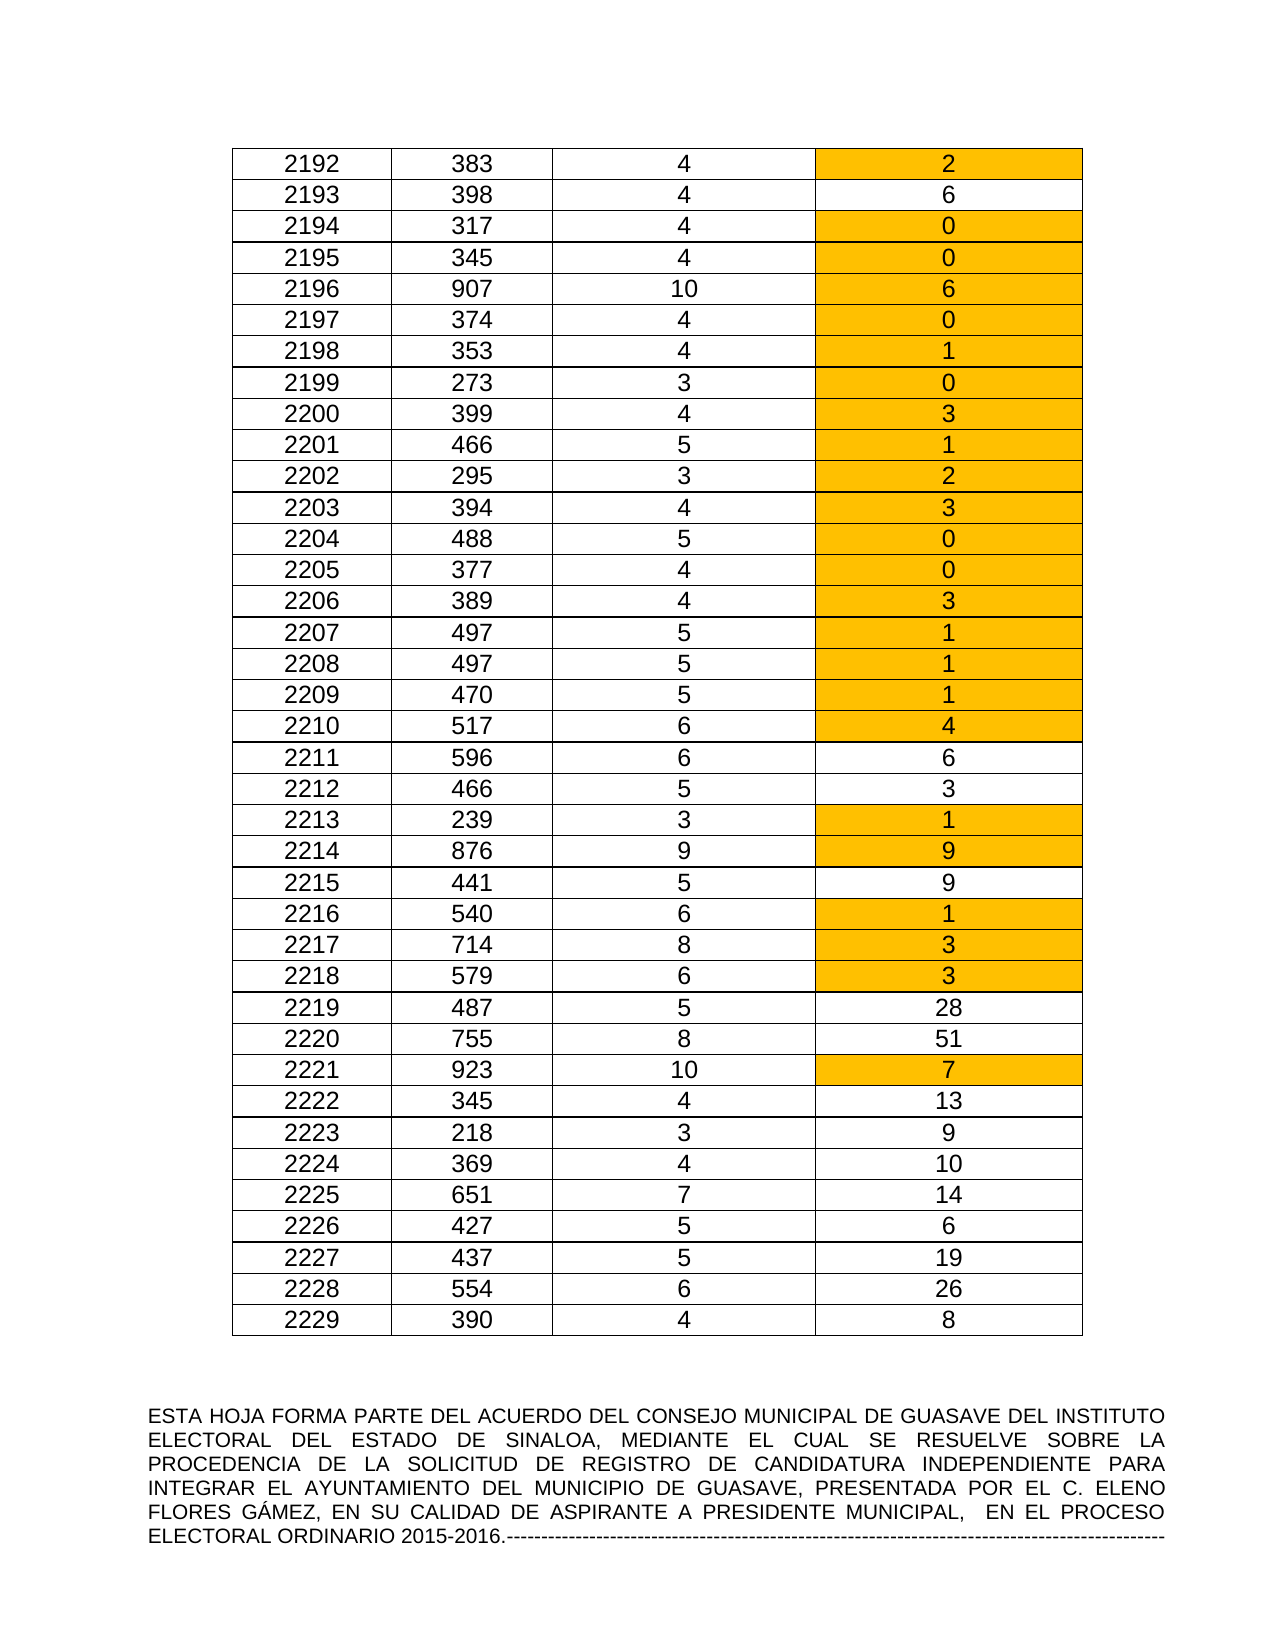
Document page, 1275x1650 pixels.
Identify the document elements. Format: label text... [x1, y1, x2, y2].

table_cell 466 [392, 774, 552, 804]
table_cell 5 [553, 618, 815, 648]
table_cell 9 [816, 836, 1082, 866]
table_cell 4 [553, 1086, 815, 1116]
table_cell 2226 [233, 1211, 391, 1241]
table_cell 4 [553, 586, 815, 616]
table_cell 9 [816, 1118, 1082, 1148]
table_cell 437 [392, 1243, 552, 1273]
table_cell 4 [553, 180, 815, 210]
table_cell 14 [816, 1180, 1082, 1210]
table_cell 9 [816, 868, 1082, 898]
table_cell 7 [816, 1055, 1082, 1085]
table_cell 2196 [233, 274, 391, 304]
table_cell 377 [392, 555, 552, 585]
table_cell 4 [553, 399, 815, 429]
table_cell 6 [553, 961, 815, 991]
table_cell 51 [816, 1024, 1082, 1054]
table_cell 4 [553, 149, 815, 179]
table_cell 2215 [233, 868, 391, 898]
table_cell 6 [553, 743, 815, 773]
table_cell 4 [553, 243, 815, 273]
table_cell 0 [816, 305, 1082, 335]
table_cell 4 [816, 711, 1082, 741]
table_cell 394 [392, 493, 552, 523]
table_cell 2217 [233, 930, 391, 960]
table_cell 8 [553, 930, 815, 960]
table_cell 5 [553, 524, 815, 554]
table_cell 10 [553, 274, 815, 304]
table_cell 295 [392, 461, 552, 491]
table_cell 3 [816, 961, 1082, 991]
table_cell 427 [392, 1211, 552, 1241]
table_cell 2220 [233, 1024, 391, 1054]
table_cell 2 [816, 461, 1082, 491]
table_cell 3 [553, 1118, 815, 1148]
table_cell 4 [553, 493, 815, 523]
table_cell 2209 [233, 680, 391, 710]
table_cell 0 [816, 243, 1082, 273]
table_cell 1 [816, 899, 1082, 929]
table_cell 0 [816, 211, 1082, 241]
table_cell 2208 [233, 649, 391, 679]
table_cell 4 [553, 211, 815, 241]
table_cell 345 [392, 1086, 552, 1116]
table_cell 2227 [233, 1243, 391, 1273]
table_cell 2212 [233, 774, 391, 804]
table_cell 497 [392, 618, 552, 648]
table_cell 2224 [233, 1149, 391, 1179]
table_cell 5 [553, 868, 815, 898]
table_cell 1 [816, 680, 1082, 710]
table_cell 374 [392, 305, 552, 335]
table_cell 28 [816, 993, 1082, 1023]
table_cell 876 [392, 836, 552, 866]
table_cell 470 [392, 680, 552, 710]
table_cell 3 [553, 805, 815, 835]
table_cell 3 [816, 930, 1082, 960]
table_cell 2219 [233, 993, 391, 1023]
table_cell 218 [392, 1118, 552, 1148]
table_cell 0 [816, 368, 1082, 398]
table_cell 2201 [233, 430, 391, 460]
table_cell 5 [553, 774, 815, 804]
table_cell 6 [553, 711, 815, 741]
table_cell 2216 [233, 899, 391, 929]
table_cell 3 [816, 586, 1082, 616]
table_cell 2218 [233, 961, 391, 991]
table_cell 4 [553, 1305, 815, 1335]
table_cell 2228 [233, 1274, 391, 1304]
table_cell 6 [816, 743, 1082, 773]
table_cell 10 [553, 1055, 815, 1085]
table_cell 2 [816, 149, 1082, 179]
table_cell 2206 [233, 586, 391, 616]
table_cell 497 [392, 649, 552, 679]
table_cell 755 [392, 1024, 552, 1054]
table_cell 6 [816, 1211, 1082, 1241]
table_cell 596 [392, 743, 552, 773]
table_cell 441 [392, 868, 552, 898]
table_cell 2202 [233, 461, 391, 491]
table_cell 317 [392, 211, 552, 241]
table_cell 1 [816, 336, 1082, 366]
table_cell 2223 [233, 1118, 391, 1148]
table_cell 6 [553, 899, 815, 929]
table_cell 2203 [233, 493, 391, 523]
table_cell 554 [392, 1274, 552, 1304]
table_cell 10 [816, 1149, 1082, 1179]
table_cell 2192 [233, 149, 391, 179]
table_cell 487 [392, 993, 552, 1023]
table_cell 923 [392, 1055, 552, 1085]
table_cell 390 [392, 1305, 552, 1335]
table_cell 398 [392, 180, 552, 210]
table_cell 2225 [233, 1180, 391, 1210]
table_cell 651 [392, 1180, 552, 1210]
table_cell 369 [392, 1149, 552, 1179]
table_cell 2222 [233, 1086, 391, 1116]
table_cell 5 [553, 649, 815, 679]
table_cell 2194 [233, 211, 391, 241]
table_cell 907 [392, 274, 552, 304]
table_cell 1 [816, 430, 1082, 460]
table_cell 4 [553, 305, 815, 335]
table_cell 2198 [233, 336, 391, 366]
table_cell 2205 [233, 555, 391, 585]
table_cell 7 [553, 1180, 815, 1210]
table_cell 3 [553, 461, 815, 491]
table_cell 2199 [233, 368, 391, 398]
table_cell 345 [392, 243, 552, 273]
table_cell 5 [553, 1211, 815, 1241]
table_cell 5 [553, 1243, 815, 1273]
table_cell 3 [816, 774, 1082, 804]
table_cell 6 [553, 1274, 815, 1304]
table_cell 8 [553, 1024, 815, 1054]
table_cell 2200 [233, 399, 391, 429]
table_cell 2210 [233, 711, 391, 741]
table_cell 4 [553, 1149, 815, 1179]
table_cell 3 [553, 368, 815, 398]
table_cell 4 [553, 336, 815, 366]
table_cell 2213 [233, 805, 391, 835]
table_cell 3 [816, 399, 1082, 429]
table_cell 383 [392, 149, 552, 179]
table_cell 5 [553, 430, 815, 460]
table_cell 2195 [233, 243, 391, 273]
table_cell 6 [816, 180, 1082, 210]
table_cell 8 [816, 1305, 1082, 1335]
table_cell 3 [816, 493, 1082, 523]
table_cell 239 [392, 805, 552, 835]
table_cell 4 [553, 555, 815, 585]
table_cell 19 [816, 1243, 1082, 1273]
table_cell 0 [816, 524, 1082, 554]
table_cell 353 [392, 336, 552, 366]
table_cell 6 [816, 274, 1082, 304]
table_cell 2197 [233, 305, 391, 335]
table_cell 466 [392, 430, 552, 460]
table_cell 5 [553, 993, 815, 1023]
table_cell 488 [392, 524, 552, 554]
table_cell 9 [553, 836, 815, 866]
table_cell 1 [816, 649, 1082, 679]
table_cell 2214 [233, 836, 391, 866]
table_cell 0 [816, 555, 1082, 585]
table_cell 1 [816, 805, 1082, 835]
table_cell 579 [392, 961, 552, 991]
table_cell 2204 [233, 524, 391, 554]
table_cell 2229 [233, 1305, 391, 1335]
table_cell 273 [392, 368, 552, 398]
table_cell 2211 [233, 743, 391, 773]
table_cell 517 [392, 711, 552, 741]
table_cell 26 [816, 1274, 1082, 1304]
table_cell 13 [816, 1086, 1082, 1116]
table_cell 2221 [233, 1055, 391, 1085]
table_cell 1 [816, 618, 1082, 648]
table_cell 399 [392, 399, 552, 429]
table_cell 540 [392, 899, 552, 929]
table_cell 2207 [233, 618, 391, 648]
table_cell 389 [392, 586, 552, 616]
table_cell 2193 [233, 180, 391, 210]
table_cell 714 [392, 930, 552, 960]
table_cell 5 [553, 680, 815, 710]
